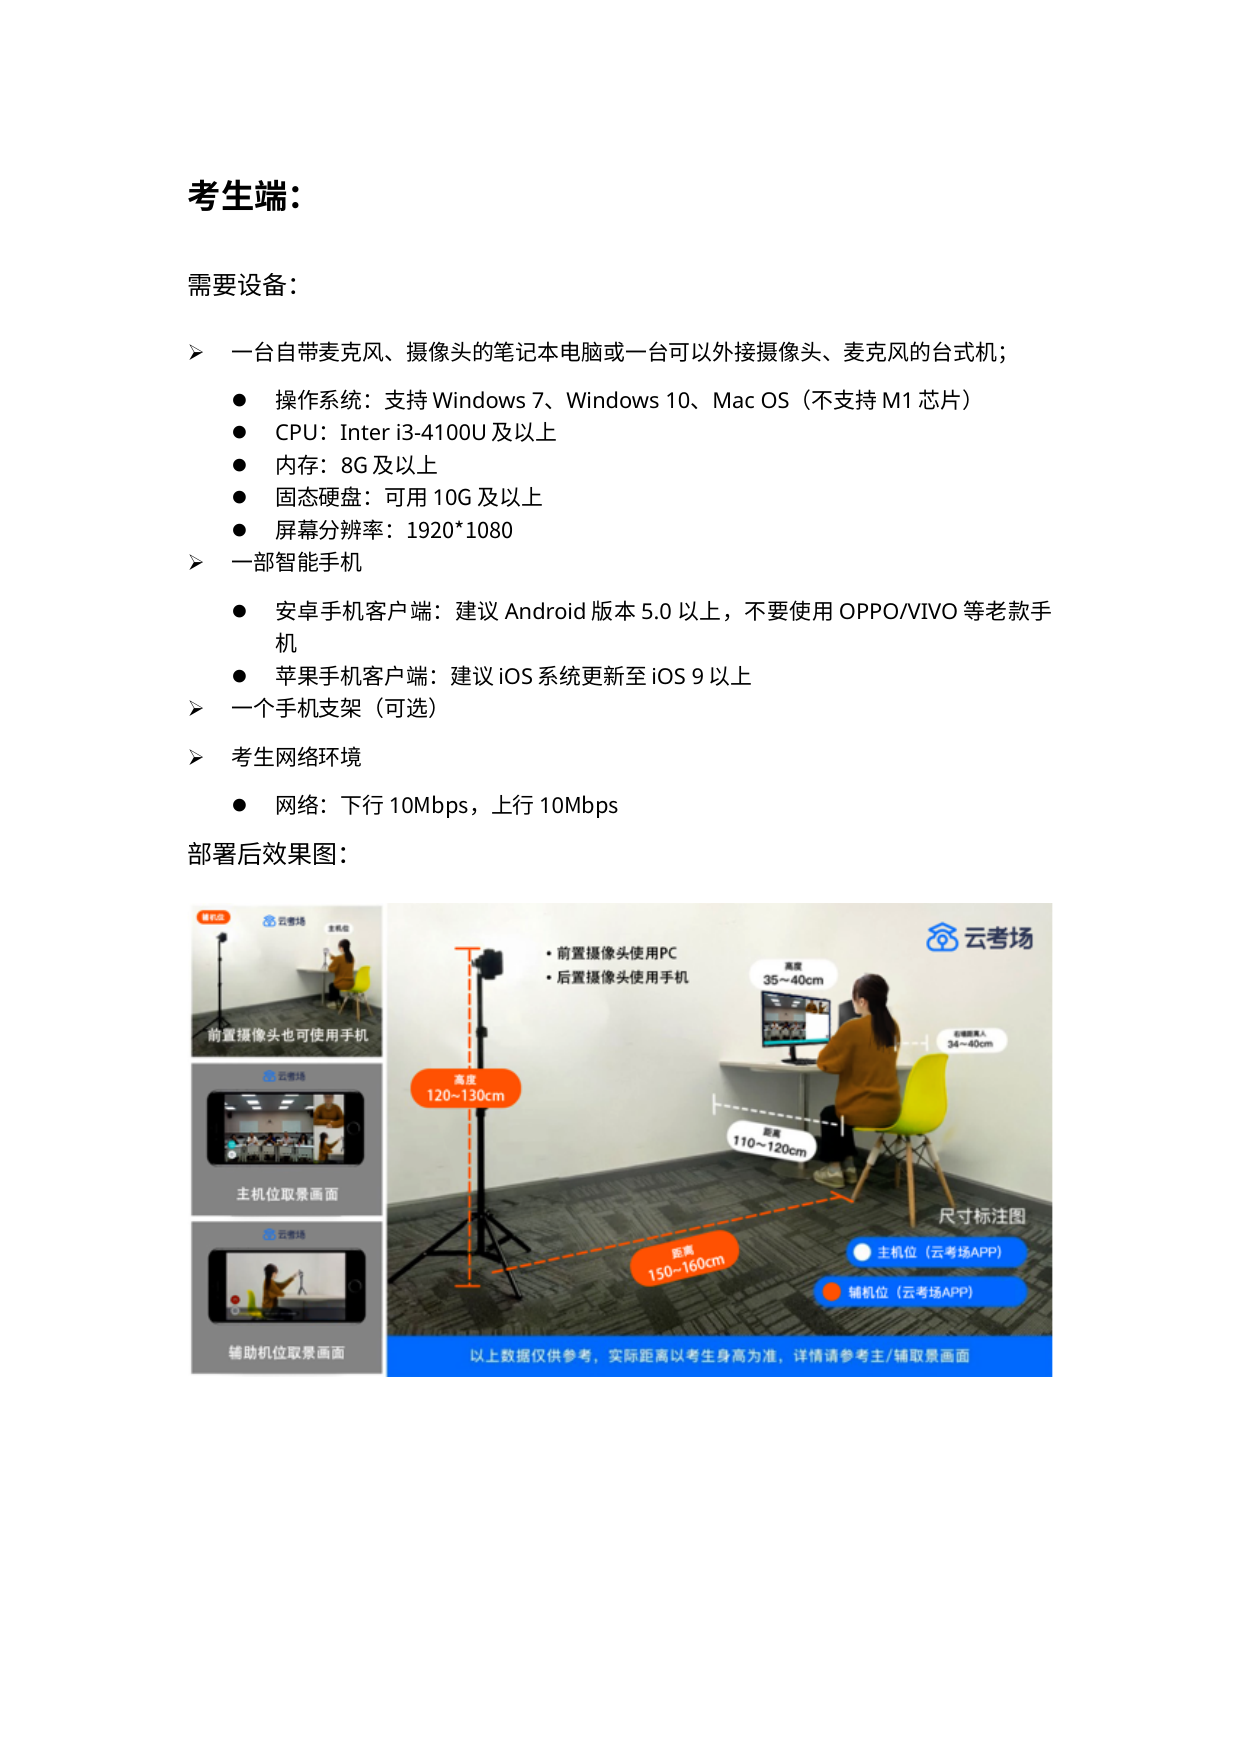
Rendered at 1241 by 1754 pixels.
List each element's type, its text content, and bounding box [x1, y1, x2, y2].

text 部署后效果图： [187, 820, 1053, 885]
list 安卓手机客户端：建议Android版本5.0以上，不要使用OPPO/VIVO等老款手机 [231, 593, 1053, 658]
list 苹果手机客户端：建议iOS系统更新至iOS 9以上 [231, 658, 1053, 691]
list 网络：下行10Mbps，上行10Mbps [231, 787, 1053, 820]
text 需要设备： [187, 251, 1053, 316]
list 屏幕分辨率：1920*1080 [231, 512, 1053, 545]
picture [187, 903, 1053, 1377]
list 一部智能手机 [187, 545, 1053, 577]
list 固态硬盘：可用10G及以上 [231, 480, 1053, 512]
list 一个手机支架（可选） [187, 691, 1053, 723]
list 考生网络环境 [187, 739, 1053, 772]
list 操作系统：支持Windows 7、Windows 10、Mac OS（不支持M1芯片） [231, 382, 1053, 415]
list 内存：8G及以上 [231, 447, 1053, 480]
text 考生端： [187, 162, 1053, 227]
list CPU：Inter i3-4100U及以上 [231, 415, 1053, 447]
list 一台自带麦克风、摄像头的笔记本电脑或一台可以外接摄像头、麦克风的台式机； [187, 334, 1053, 367]
